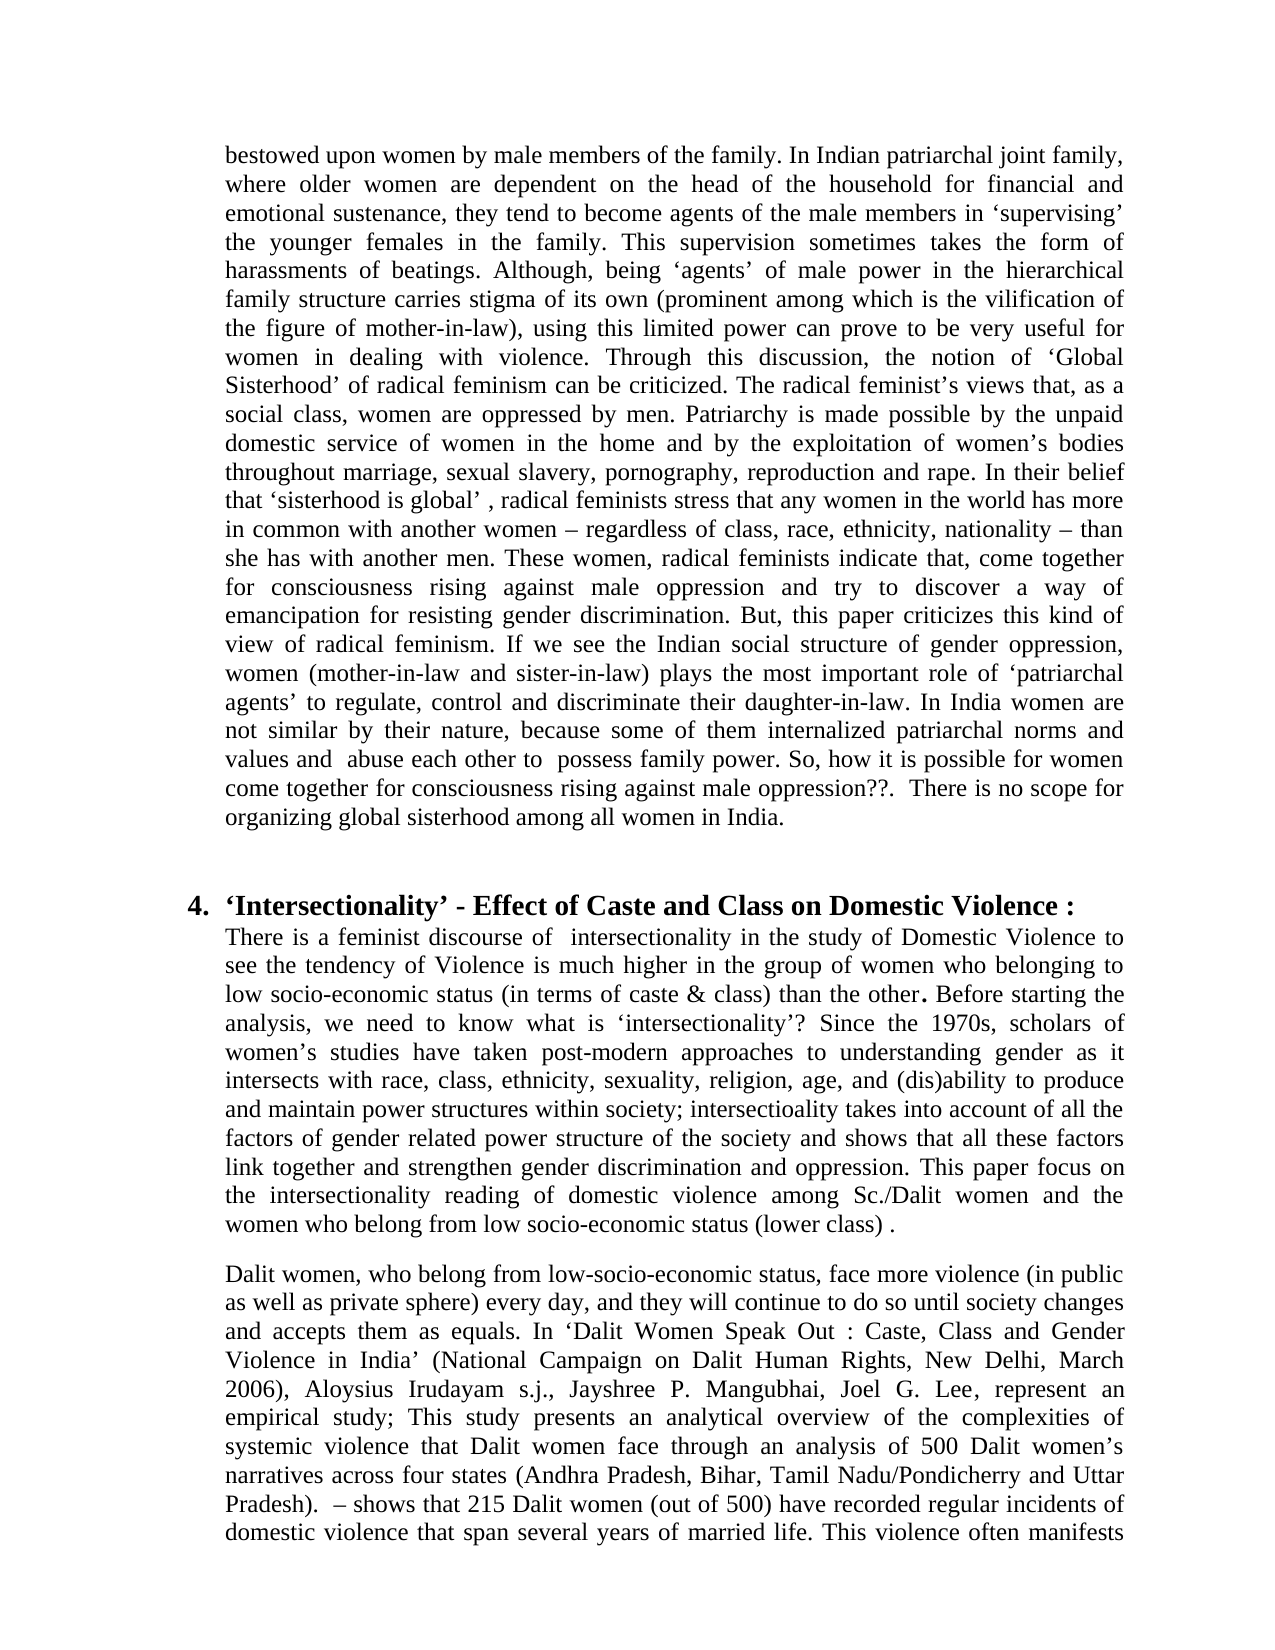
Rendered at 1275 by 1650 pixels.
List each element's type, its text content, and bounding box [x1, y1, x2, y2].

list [225, 141, 1125, 831]
list ‘Intersectionality’ - Effect of Caste and Class on Domestic Violence : [187, 888, 1125, 922]
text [225, 1259, 1125, 1546]
list There is a feminist discourse of intersectionality in the study of Domestic Violence to see the tendency of Violence is much higher in the group of women who belonging to low socio-economic status (in terms of caste & class) than the other. Before starting the analysis, we need to know what is ‘intersectionality’? Since the 1970s, scholars of women’s studies have taken post-modern approaches to understanding gender as it intersects with race, class, ethnicity, sexuality, religion, age, and (dis)ability to produce and maintain power structures within society; intersectioality takes into account of all the factors of gender related power structure of the society and shows that all these factors link together and strengthen gender discrimination and oppression. This paper focus on the intersectionality reading of domestic violence among Sc./Dalit women and the women who belong from low socio-economic status (lower class) . [225, 922, 1125, 1238]
